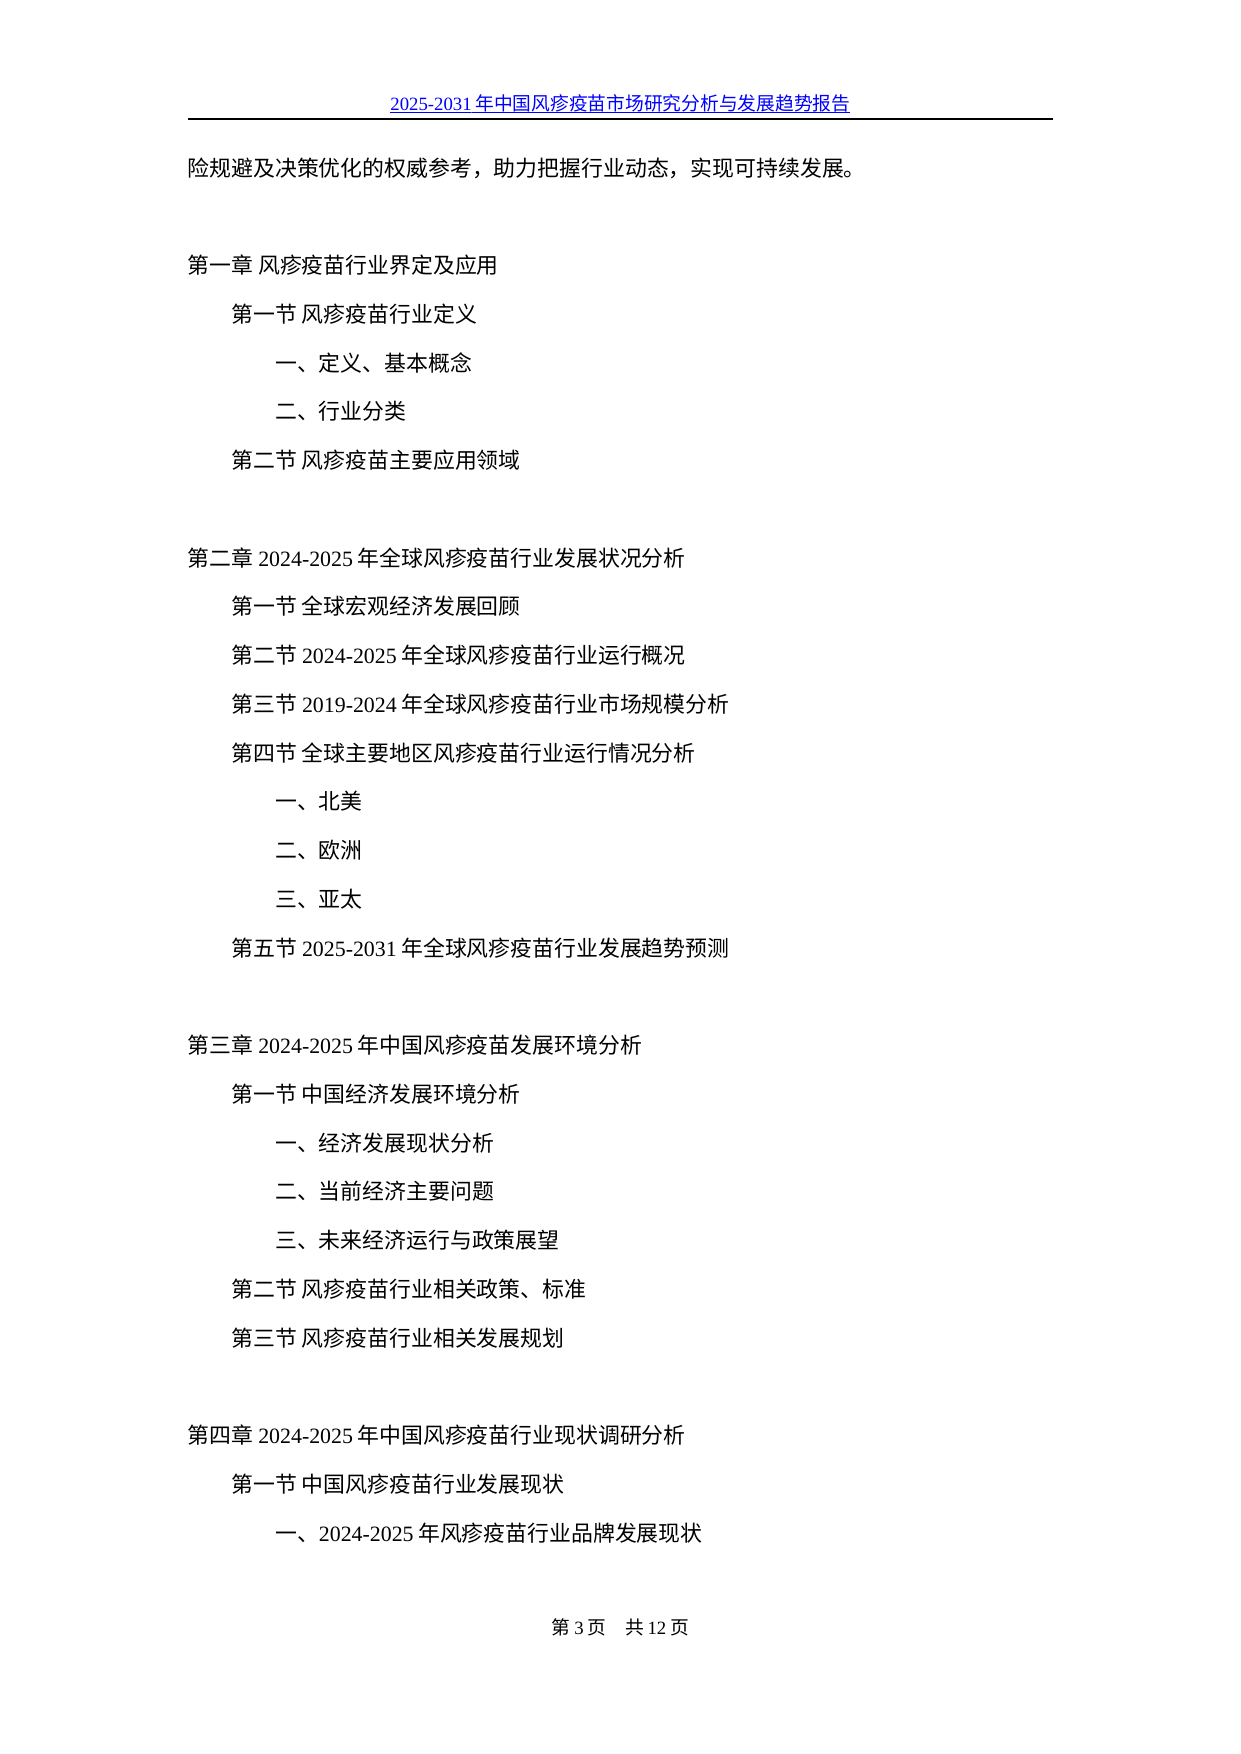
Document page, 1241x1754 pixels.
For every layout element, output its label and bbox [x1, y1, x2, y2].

text [187, 150, 1053, 1548]
